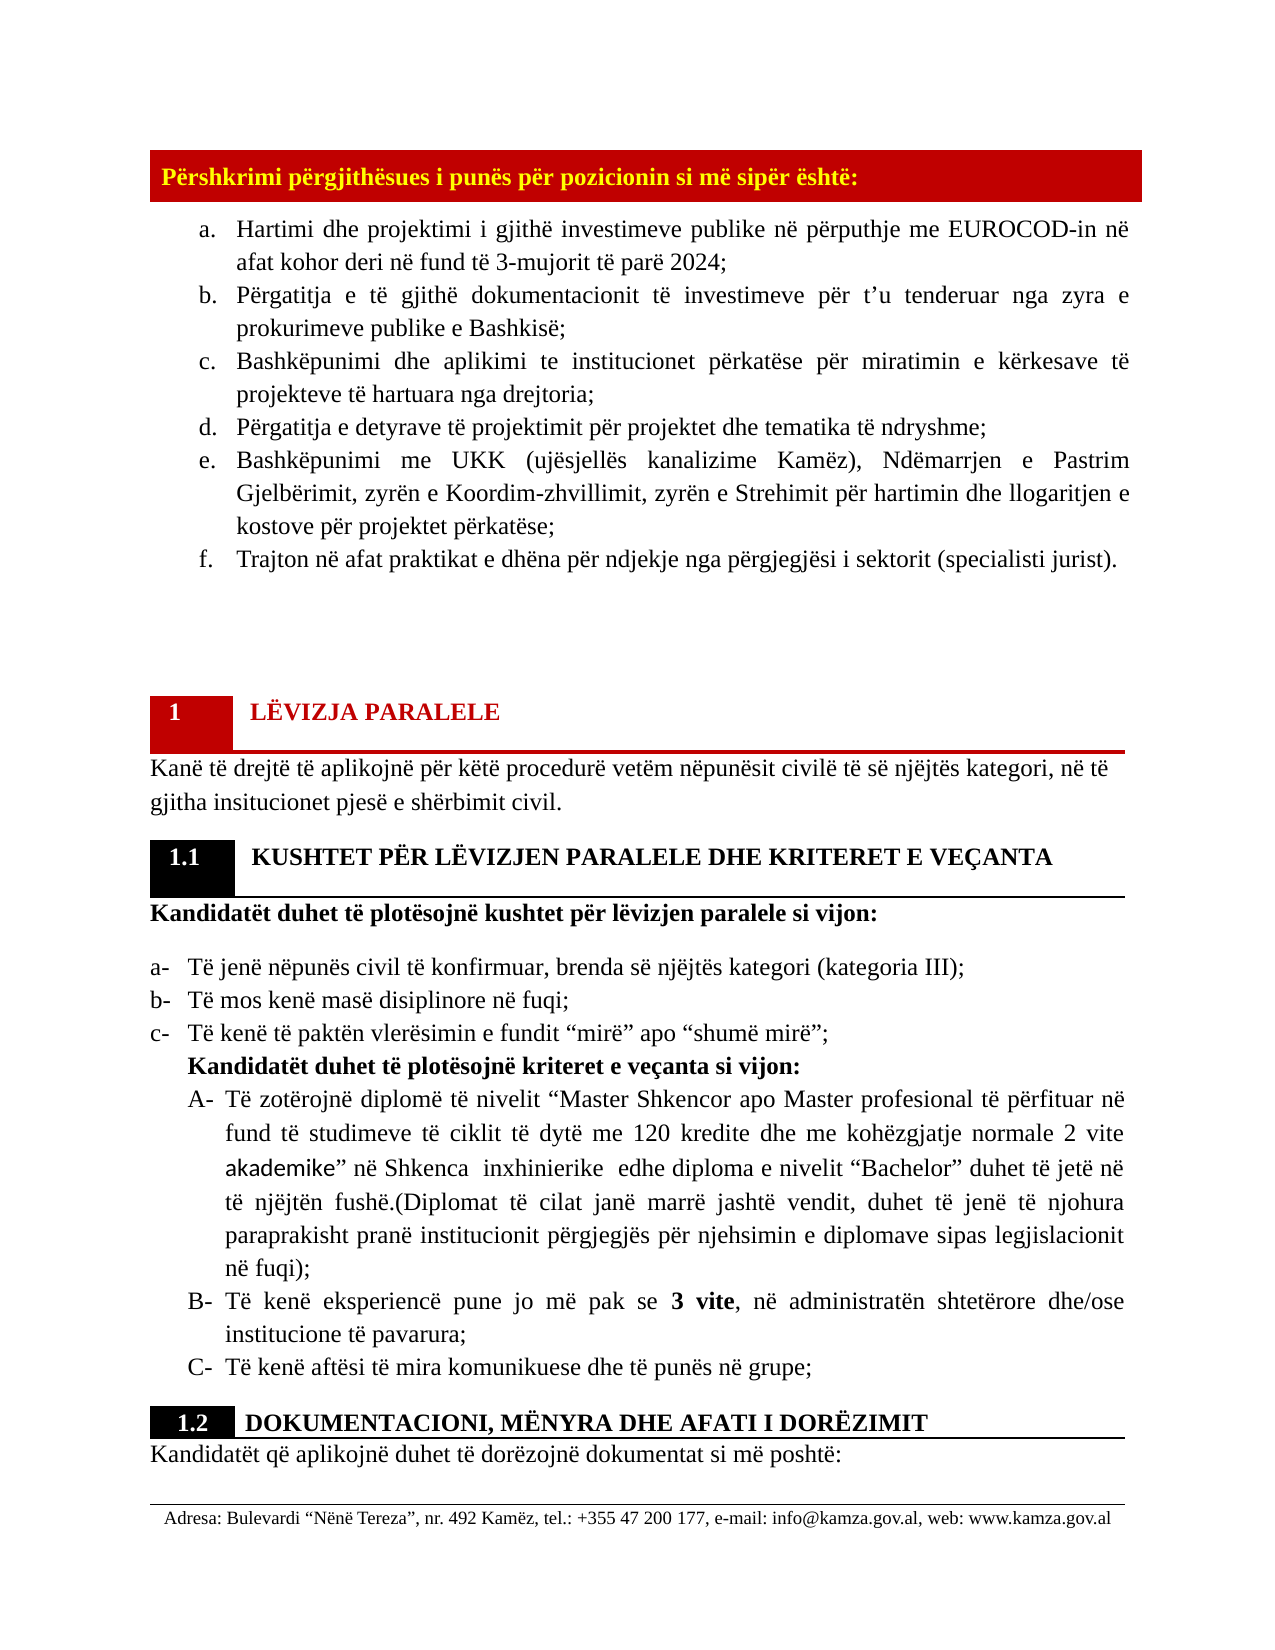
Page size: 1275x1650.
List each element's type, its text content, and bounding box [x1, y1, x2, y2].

table_header DOKUMENTACIONI, MËNYRA DHE AFATI I DORËZIMIT [235, 1406, 1125, 1437]
table_header Përshkrimi përgjithësues i punës për pozicionin si më sipër është: [150, 150, 1142, 202]
table_header LËVIZJA PARALELE [233, 696, 1125, 750]
list Të mos kenë masë disiplinore në fuqi; [150, 985, 1125, 1014]
table_header 1.1 [152, 843, 233, 896]
table_header KUSHTET PËR LËVIZJEN PARALELE DHE KRITERET E VEÇANTA [235, 840, 1125, 896]
text Kandidatët që aplikojnë duhet të dorëzojnë dokumentat si më poshtë: [150, 1439, 1125, 1467]
text Kandidatët duhet të plotësojnë kushtet për lëvizjen paralele si vijon: [150, 898, 1125, 927]
table_header 1.2 [152, 1408, 233, 1437]
text Kanë të drejtë të aplikojnë për këtë procedurë vetëm nëpunësit civilë të së njëjtës kategori, në të gjitha insitucionet pjesë e shërbimit civil. [150, 754, 1125, 815]
list Të zotërojnë diplomë të nivelit “Master Shkencor apo Master profesional të përfituar në fund të studimeve të ciklit të dytë me 120 kredite dhe me kohëzgjatje normale 2 vite akademike” në Shkenca inxhinierike edhe diploma e nivelit “Bachelor” duhet të jetë në të njëjtën fushë.(Diplomat të cilat janë marrë jashtë vendit, duhet të jenë të njohura paraprakisht pranë institucionit përgjegjës për njehsimin e diplomave sipas legjislacionit në fuqi); [187, 1084, 1125, 1282]
list Të kenë aftësi të mira komunikuese dhe të punës në grupe; [187, 1352, 1125, 1381]
list Të kenë eksperiencë pune jo më pak se 3 vite, në administratën shtetërore dhe/ose institucione të pavarura; [187, 1286, 1125, 1348]
list Kandidatët duhet të plotësojnë kriteret e veçanta si vijon: [187, 1051, 1125, 1080]
list Të jenë nëpunës civil të konfirmuar, brenda së njëjtës kategori (kategoria III); [150, 952, 1125, 981]
list Të kenë të paktën vlerësimin e fundit “mirë” apo “shumë mirë”; [150, 1018, 1125, 1047]
table_cell Hartimi dhe projektimi i gjithë investimeve publike në përputhje me EUROCOD-in në afat kohor deri në fund të 3-mujorit të parë 2024; Përgatitja e të gjithë dokumentacionit të investimeve për t’u tenderuar nga zyra e prokurimeve publike e Bashkisë; Bashkëpunimi dhe aplikimi te institucionet përkatëse për miratimin e kërkesave të projekteve të hartuara nga drejtoria; Përgatitja e detyrave të projektimit për projektet dhe tematika të ndryshme; Bashkëpunimi me UKK (ujësjellës kanalizime Kamëz), Ndëmarrjen e Pastrim Gjelbërimit, zyrën e Koordim-zhvillimit, zyrën e Strehimit për hartimin dhe llogaritjen e kostove për projektet përkatëse; Trajton në afat praktikat e dhëna për ndjekje nga përgjegjësi i sektorit (specialisti jurist). [150, 202, 1142, 643]
table_header 1 [151, 697, 232, 750]
